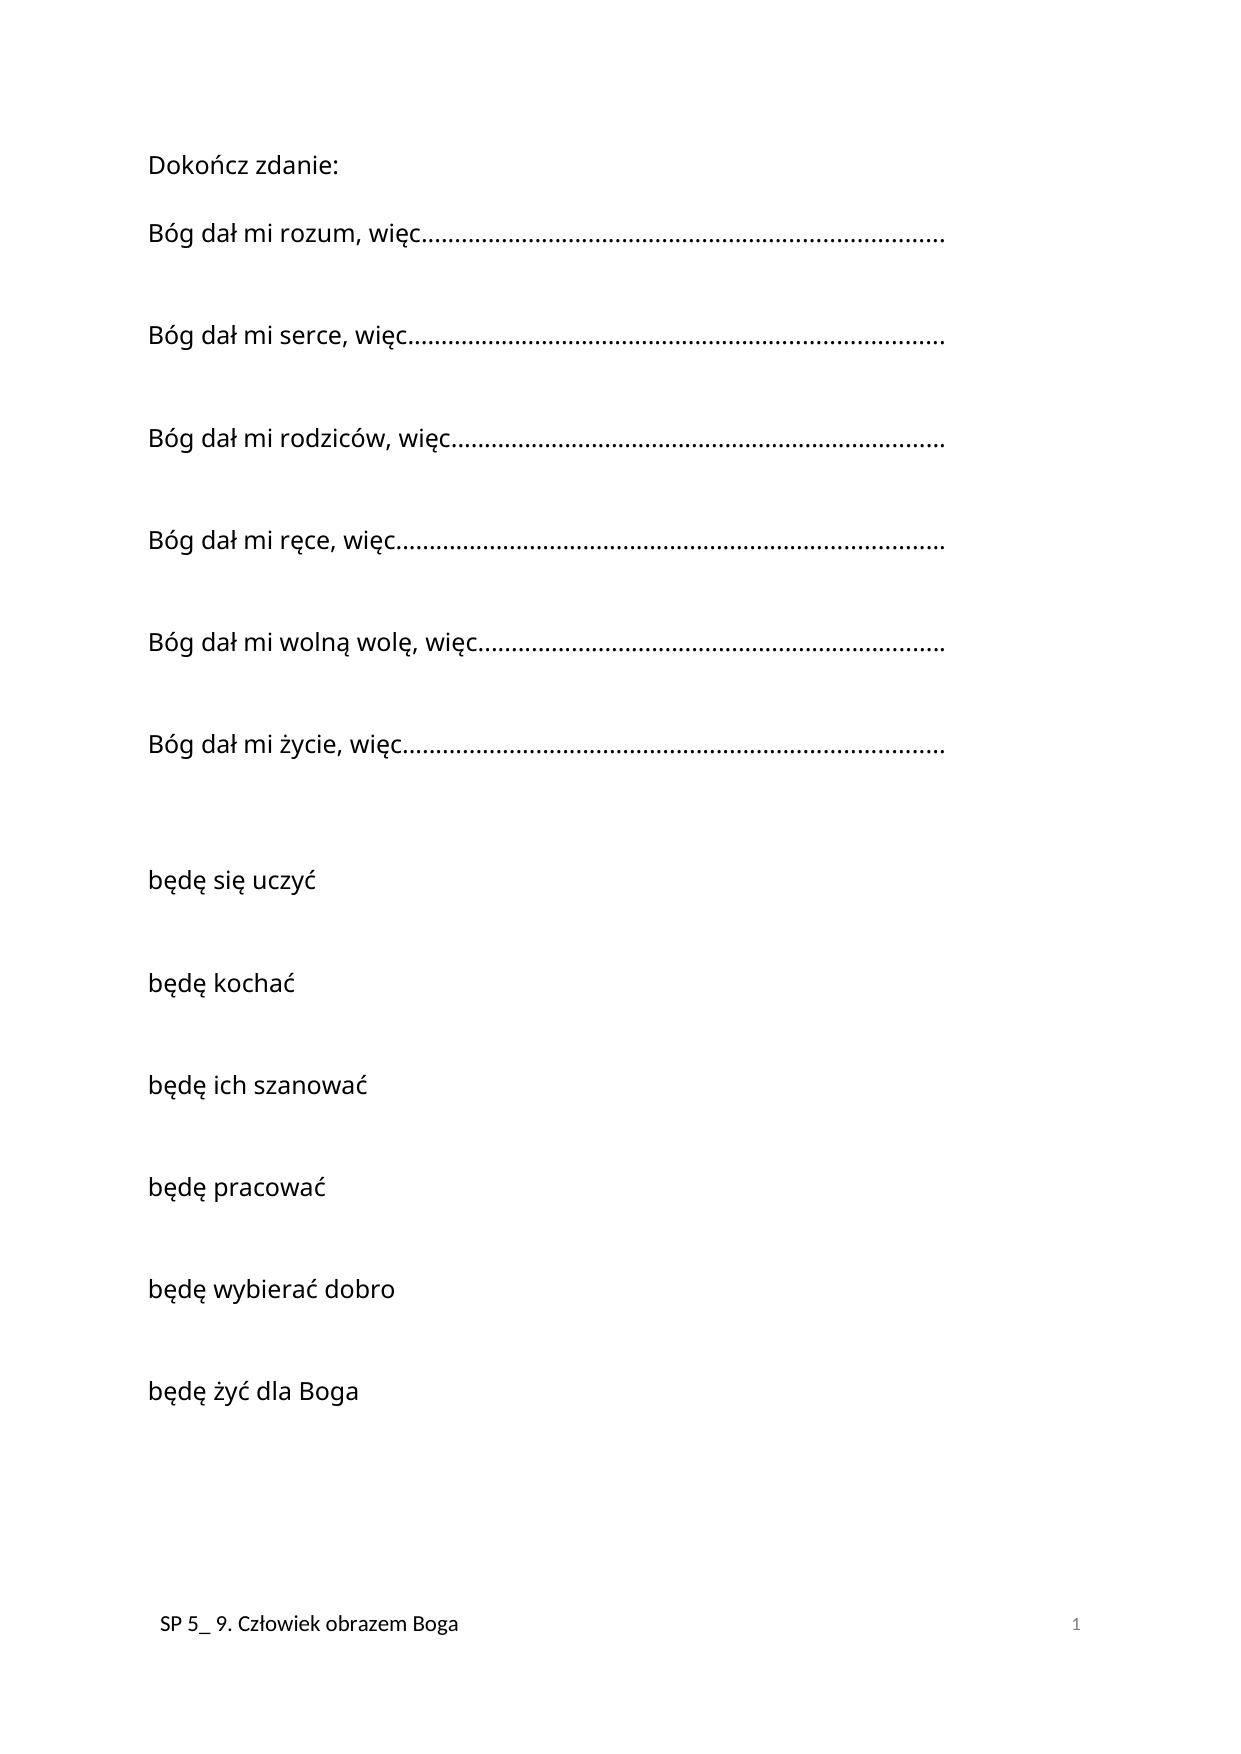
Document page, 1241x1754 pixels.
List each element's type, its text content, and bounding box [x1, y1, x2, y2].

text Bóg dał mi życie, więc . [148, 727, 1092, 761]
text Bóg dał mi serce, więc . [148, 318, 1092, 352]
text będę kochać [148, 965, 1092, 999]
text będę wybierać dobro [148, 1272, 1092, 1306]
text Bóg dał mi rozum, więc . [148, 216, 1092, 250]
text będę pracować [148, 1169, 1092, 1204]
text Bóg dał mi rodziców, więc . [148, 420, 1092, 454]
text będę ich szanować [148, 1067, 1092, 1101]
text Bóg dał mi wolną wolę, więc . [148, 624, 1092, 659]
text będę żyć dla Boga [148, 1374, 1092, 1408]
text Bóg dał mi ręce, więc . [148, 522, 1092, 556]
text Dokończ zdanie: [148, 148, 1092, 182]
text będę się uczyć [148, 863, 1092, 897]
